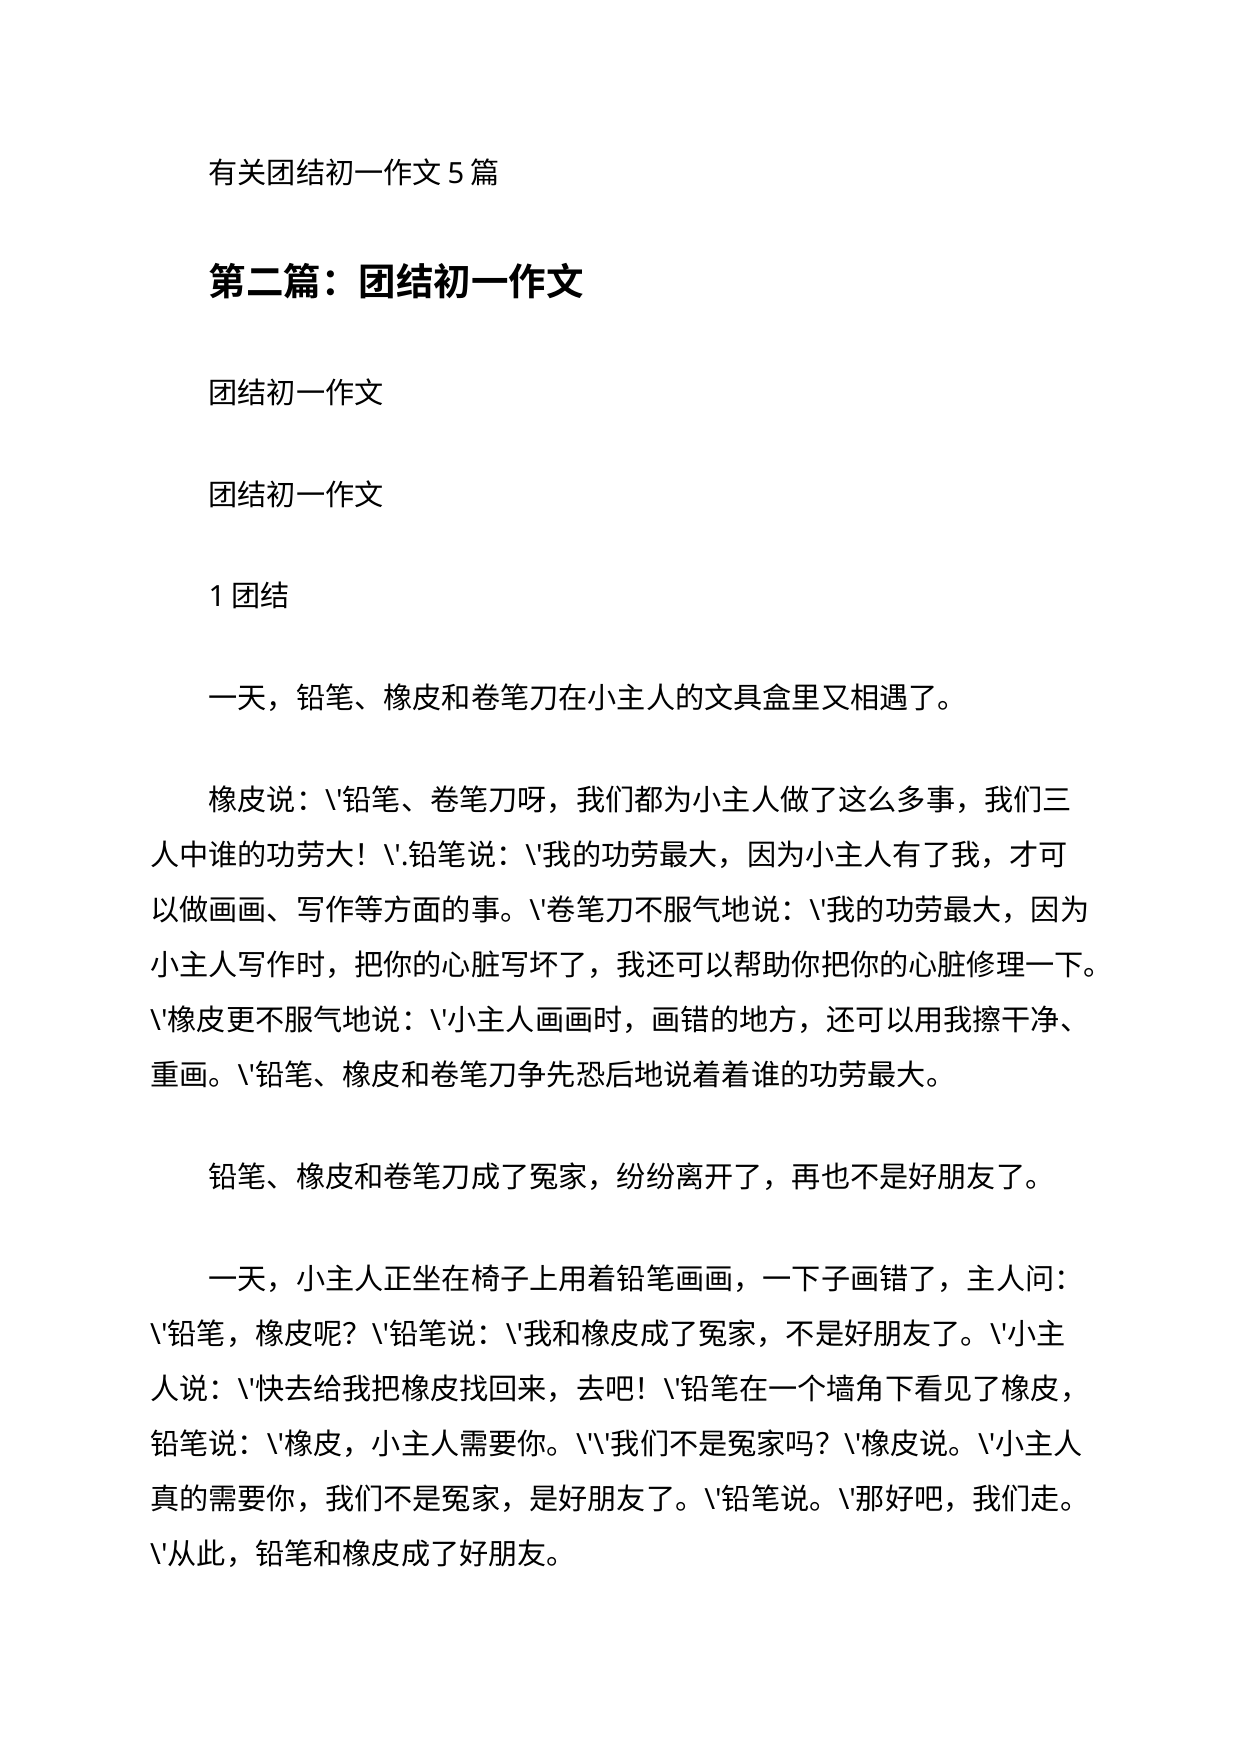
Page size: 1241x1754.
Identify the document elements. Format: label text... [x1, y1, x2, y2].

text 团结初一作文 [150, 369, 1090, 412]
text 有关团结初一作文5篇 [150, 150, 1090, 192]
text 团结初一作文 [150, 471, 1090, 513]
text 橡皮说：\'铅笔、卷笔刀呀，我们都为小主人做了这么多事，我们三人中谁的功劳大！\'.铅笔说：\'我的功劳最大，因为小主人有了我，才可以做画画、写作等方面的事。\'卷笔刀不服气地说：\'我的功劳最大，因为小主人写作时，把你的心脏写坏了，我还可以帮助你把你的心脏修理一下。\'橡皮更不服气地说：\'小主人画画时，画错的地方，还可以用我擦干净、重画。\'铅笔、橡皮和卷笔刀争先恐后地说着着谁的功劳最大。 [150, 777, 1090, 1094]
text 1团结 [150, 573, 1090, 615]
text 铅笔、橡皮和卷笔刀成了冤家，纷纷离开了，再也不是好朋友了。 [150, 1153, 1090, 1196]
text 一天，小主人正坐在椅子上用着铅笔画画，一下子画错了，主人问：\'铅笔，橡皮呢？\'铅笔说：\'我和橡皮成了冤家，不是好朋友了。\'小主人说：\'快去给我把橡皮找回来，去吧！\'铅笔在一个墙角下看见了橡皮，铅笔说：\'橡皮，小主人需要你。\'\'我们不是冤家吗？\'橡皮说。\'小主人真的需要你，我们不是冤家，是好朋友了。\'铅笔说。\'那好吧，我们走。\'从此，铅笔和橡皮成了好朋友。 [150, 1255, 1090, 1573]
text 第二篇：团结初一作文 [150, 252, 1090, 306]
text 一天，铅笔、橡皮和卷笔刀在小主人的文具盒里又相遇了。 [150, 675, 1090, 717]
